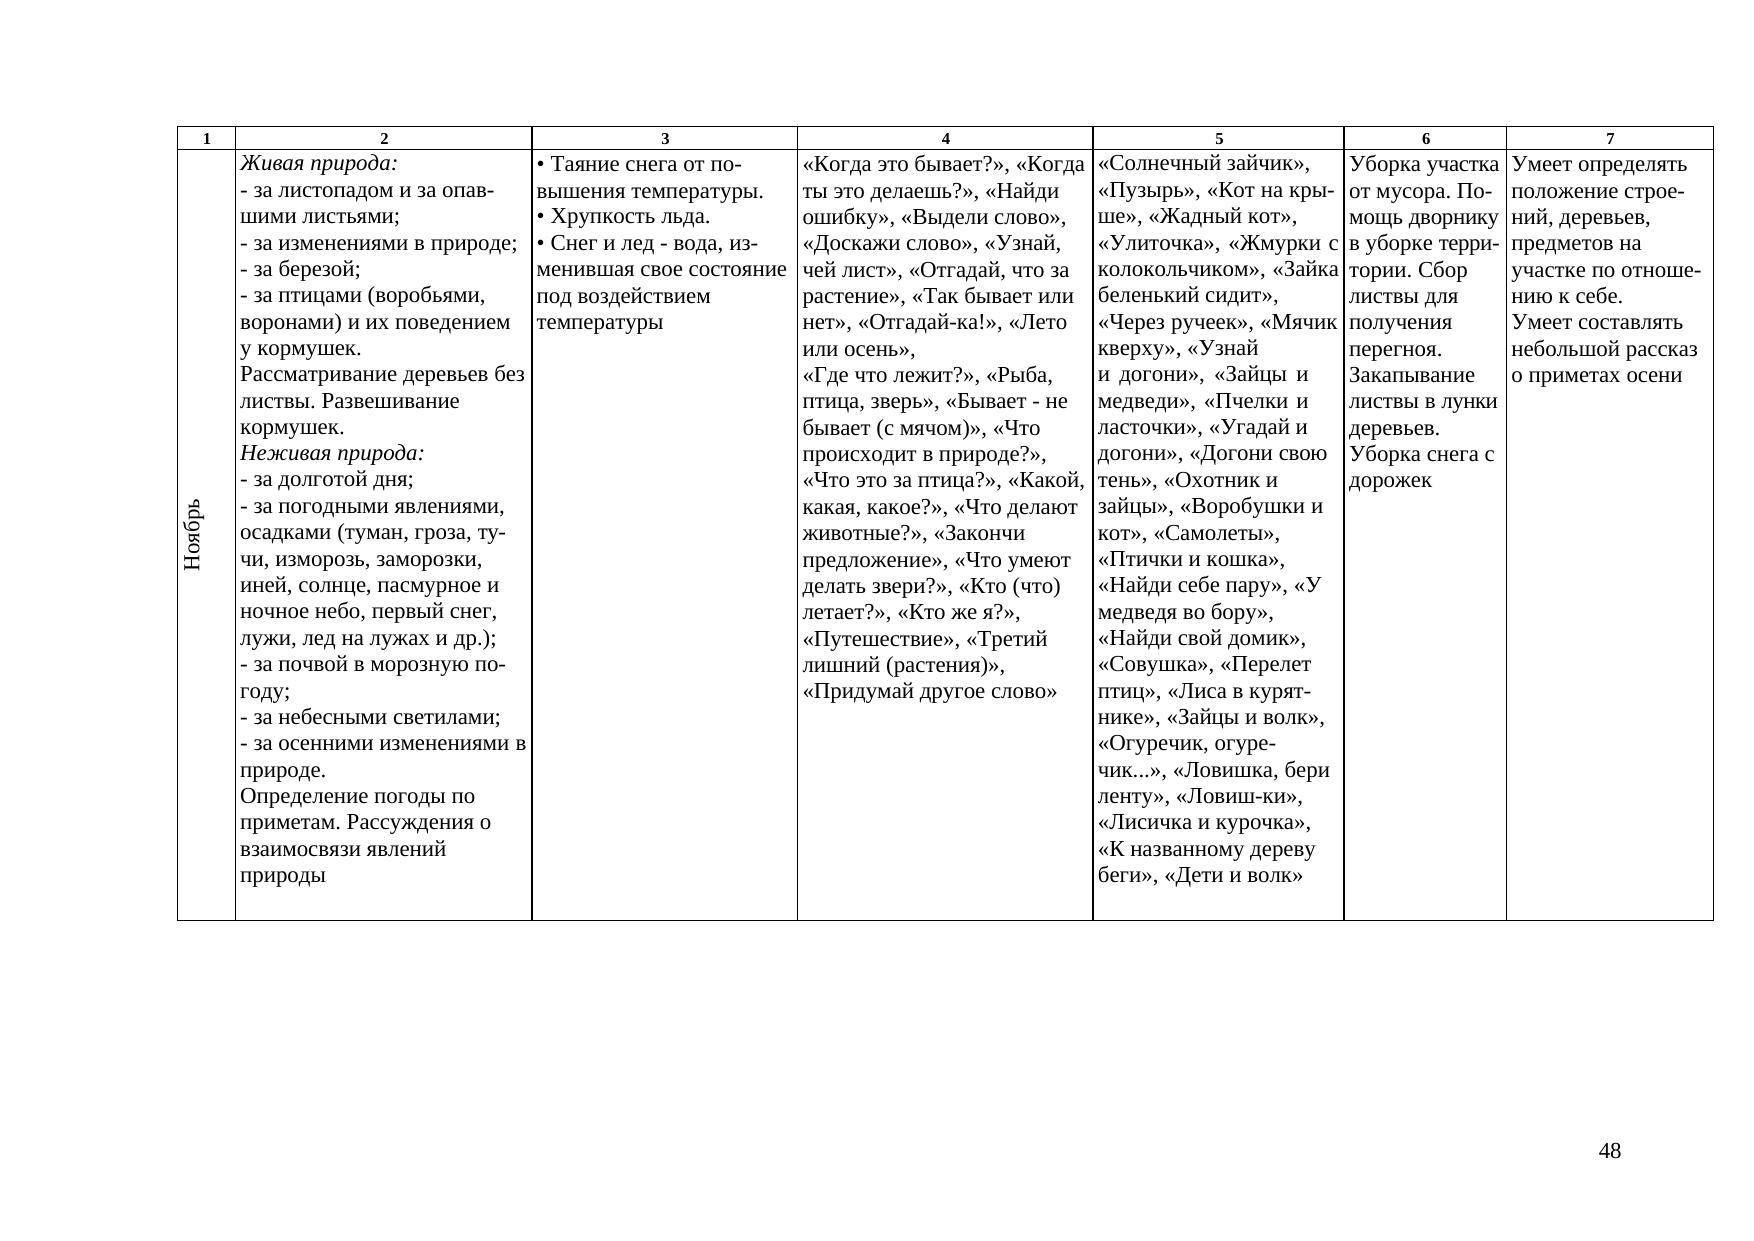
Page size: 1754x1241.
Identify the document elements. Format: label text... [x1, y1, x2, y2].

table_header 1 [178, 127, 235, 149]
table_cell «Когда это бывает?», «Когда ты это делаешь?», «Найди ошибку», «Выдели слово», «Доскажи слово», «Узнай, чей лист», «Отгадай, что за растение», «Так бывает или нет», «Отгадай-ка!», «Лето или осень», «Где что лежит?», «Рыба, птица, зверь», «Бывает - не бывает (с мячом)», «Что происходит в природе?», «Что это за птица?», «Какой, какая, какое?», «Что делают животные?», «Закончи предложение», «Что умеют делать звери?», «Кто (что) летает?», «Кто же я?», «Путешествие», «Третий лишний (растения)», «Придумай другое слово» [798, 150, 1092, 920]
table_cell Ноябрь [178, 150, 235, 920]
table_header 5 [1094, 127, 1343, 149]
table_header 6 [1345, 127, 1506, 149]
table_header 3 [533, 127, 797, 149]
table_cell «Солнечный зайчик», «Пузырь», «Кот на кры- ше», «Жадный кот», «Улиточка», «Жмурки с колокольчиком», «Зайка беленький сидит», «Через ручеек», «Мячик кверху», «Узнай и догони», «Зайцы и медведи», «Пчелки и ласточки», «Угадай и догони», «Догони свою тень», «Охотник и зайцы», «Воробушки и кот», «Самолеты», «Птички и кошка», «Найди себе пару», «У медведя во бору», «Найди свой домик», «Совушка», «Перелет птиц», «Лиса в курят- нике», «Зайцы и волк», «Огуречик, огуре- чик...», «Ловишка, бери ленту», «Ловиш-ки», «Лисичка и курочка», «К названному дереву беги», «Дети и волк» [1094, 150, 1343, 920]
table_cell Умеет определять положение строе- ний, деревьев, предметов на участке по отноше- нию к себе. Умеет составлять небольшой рассказ о приметах осени [1507, 150, 1713, 920]
table_cell Уборка участка от мусора. По- мощь дворнику в уборке терри- тории. Сбор листвы для получения перегноя. Закапывание листвы в лунки деревьев. Уборка снега с дорожек [1345, 150, 1506, 920]
table_cell Таяние снега от по- вышения температуры. Хрупкость льда. Снег и лед - вода, из- менившая свое состояние под воздействием температуры [533, 150, 797, 920]
table_cell Живая природа: за листопадом и за опав- шими листьями; за изменениями в природе; за березой; за птицами (воробьями, воронами) и их поведением у кормушек. Рассматривание деревьев без листвы. Развешивание кормушек. Неживая природа: за долготой дня; за погодными явлениями, осадками (туман, гроза, ту- чи, изморозь, заморозки, иней, солнце, пасмурное и ночное небо, первый снег, лужи, лед на лужах и др.); за почвой в морозную по- году; за небесными светилами; за осенними изменениями в природе. Определение погоды по приметам. Рассуждения о взаимосвязи явлений природы [236, 150, 531, 920]
table_header 2 [236, 127, 531, 149]
table_header 7 [1507, 127, 1713, 149]
table_header 4 [798, 127, 1092, 149]
